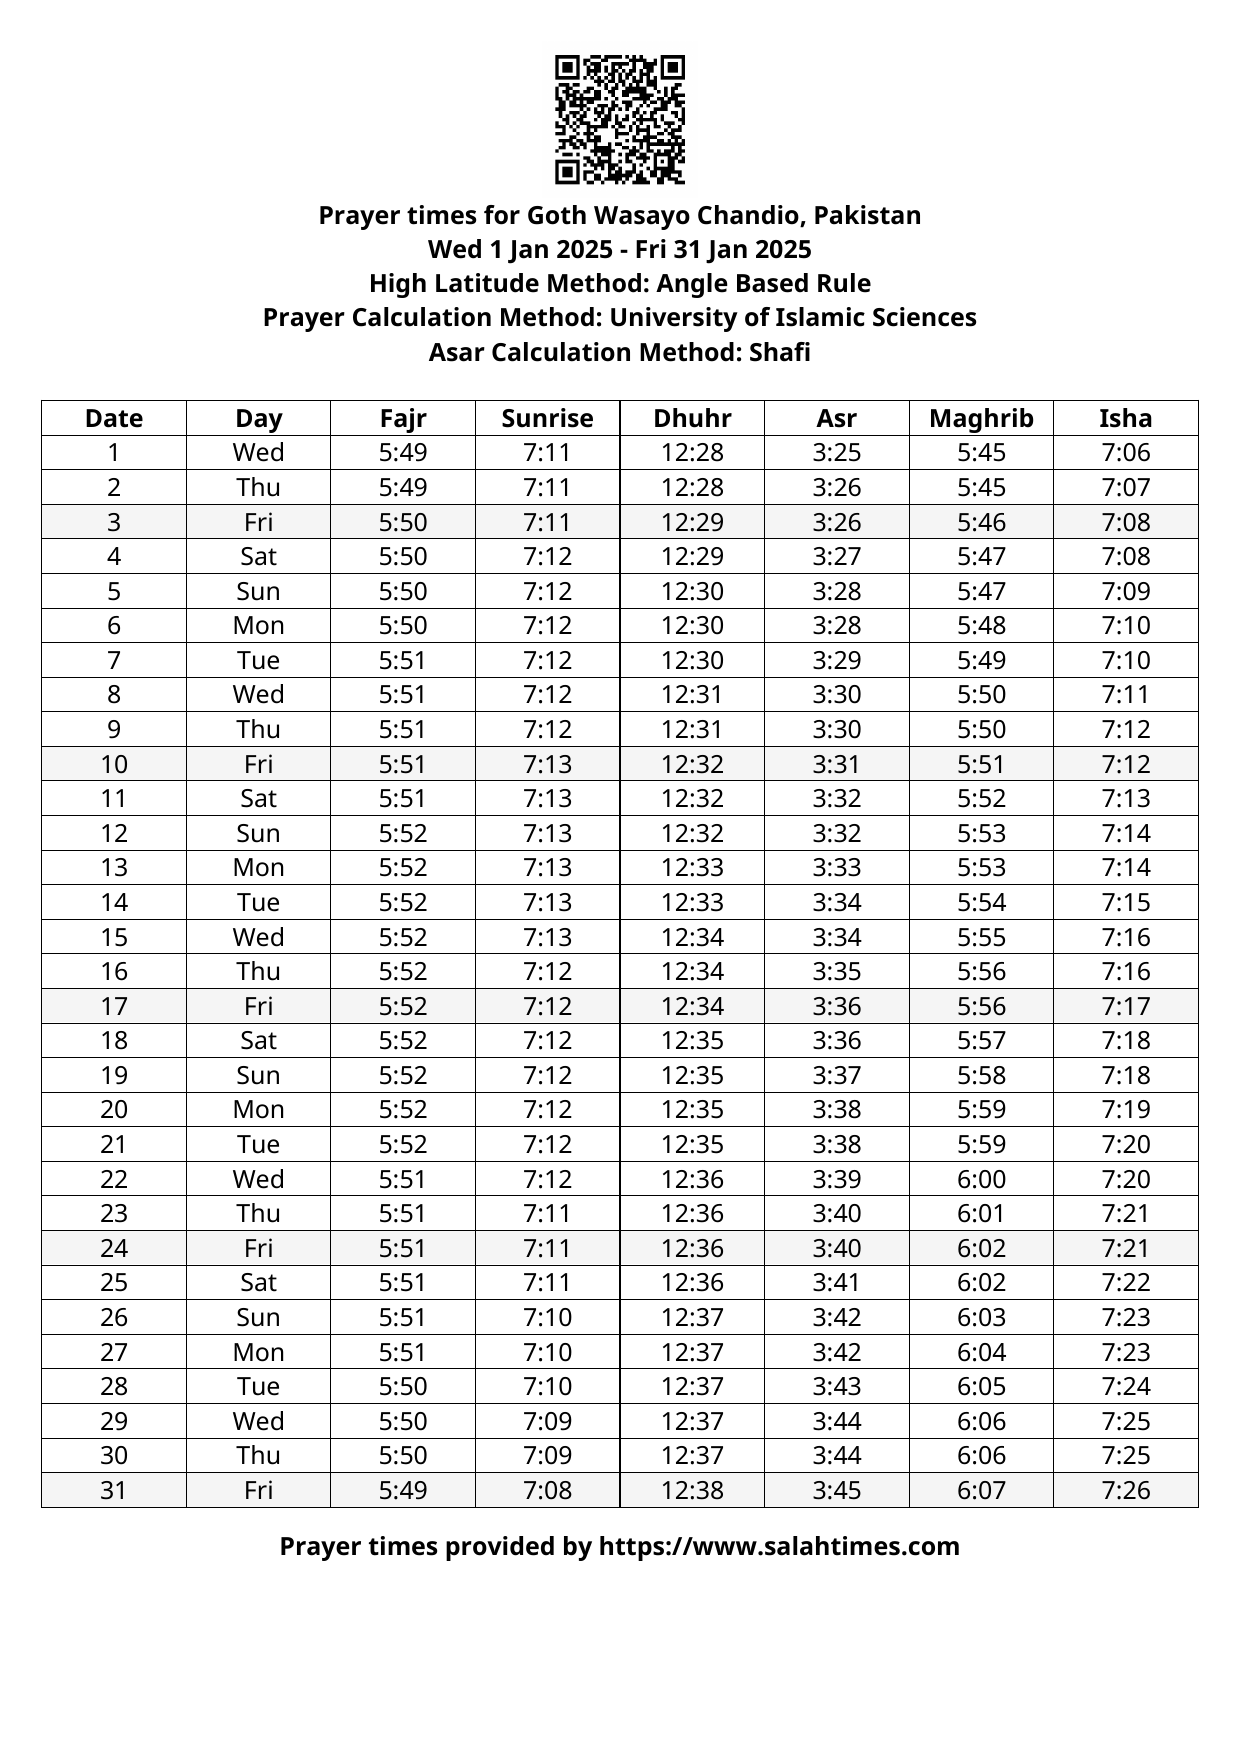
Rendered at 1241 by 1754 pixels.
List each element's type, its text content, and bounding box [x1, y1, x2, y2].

table_cell 19 [42, 1058, 186, 1092]
table_cell 7:13 [476, 816, 619, 849]
table_cell Wed [187, 1404, 330, 1437]
table_cell 7:11 [476, 470, 619, 504]
table_cell 3:30 [765, 712, 909, 746]
table_cell 3:26 [765, 470, 909, 504]
table_cell 3:40 [765, 1231, 909, 1264]
table_cell 7:18 [1054, 1024, 1198, 1057]
table_cell Thu [187, 470, 330, 504]
table_cell 12:33 [621, 885, 764, 919]
table_cell Thu [187, 954, 330, 988]
table_cell 5:49 [331, 470, 475, 504]
table_cell Sat [187, 1266, 330, 1299]
table_cell 5:50 [331, 1404, 475, 1437]
table_cell 5:52 [331, 1058, 475, 1092]
table_cell Sun [187, 1058, 330, 1092]
table_cell 5:50 [331, 1369, 475, 1403]
table_cell 6:04 [910, 1335, 1053, 1368]
table_cell 7:12 [476, 539, 619, 573]
table_cell Mon [187, 851, 330, 884]
table_cell 7:11 [476, 1266, 619, 1299]
table_cell 6 [42, 609, 186, 642]
table_cell 12:36 [621, 1266, 764, 1299]
table_cell 7:10 [476, 1300, 619, 1334]
table_cell 7:13 [476, 781, 619, 815]
table_cell 5:51 [331, 1335, 475, 1368]
table_cell 20 [42, 1093, 186, 1126]
table_cell 3:30 [765, 678, 909, 711]
table_cell 7:15 [1054, 885, 1198, 919]
table_cell 3:32 [765, 816, 909, 849]
table_cell 7:19 [1054, 1093, 1198, 1126]
table_header Day [187, 401, 330, 434]
table_cell 28 [42, 1369, 186, 1403]
table_cell 7:11 [1054, 678, 1198, 711]
table_cell 7:26 [1054, 1473, 1198, 1507]
table_cell 12:34 [621, 954, 764, 988]
table_cell 5:52 [331, 1127, 475, 1161]
table_cell 5:47 [910, 539, 1053, 573]
table_cell 7:12 [476, 574, 619, 607]
table_cell 7:25 [1054, 1404, 1198, 1437]
table_cell 18 [42, 1024, 186, 1057]
table_cell 7:08 [476, 1473, 619, 1507]
table_cell 5:51 [331, 747, 475, 780]
table_cell 26 [42, 1300, 186, 1334]
table_cell Tue [187, 885, 330, 919]
table_cell Sun [187, 1300, 330, 1334]
table_cell 7:16 [1054, 920, 1198, 953]
table_cell 4 [42, 539, 186, 573]
table_cell 21 [42, 1127, 186, 1161]
table_cell 6:06 [910, 1439, 1053, 1472]
table_cell 5:52 [331, 851, 475, 884]
table_cell 7:18 [1054, 1058, 1198, 1092]
table_cell 7:24 [1054, 1369, 1198, 1403]
table_cell 7:10 [476, 1369, 619, 1403]
table_cell Wed [187, 1162, 330, 1195]
table_cell 3:26 [765, 505, 909, 538]
table_cell 6:03 [910, 1300, 1053, 1334]
table_cell Fri [187, 989, 330, 1022]
table_cell 10 [42, 747, 186, 780]
table_cell 5:50 [331, 1439, 475, 1472]
table_cell 5:50 [331, 505, 475, 538]
table_cell 5:46 [910, 505, 1053, 538]
table_cell 7:25 [1054, 1439, 1198, 1472]
text Wed 1 Jan 2025 - Fri 31 Jan 2025 [42, 232, 1198, 266]
table_cell 5:59 [910, 1127, 1053, 1161]
table_cell 7:07 [1054, 470, 1198, 504]
table_cell 7:17 [1054, 989, 1198, 1022]
table_cell 7:13 [476, 747, 619, 780]
table_cell 12:35 [621, 1058, 764, 1092]
table_cell 7:10 [1054, 609, 1198, 642]
table_cell Mon [187, 609, 330, 642]
table_cell 5:57 [910, 1024, 1053, 1057]
table_cell 3:42 [765, 1300, 909, 1334]
table_header Dhuhr [621, 401, 764, 434]
table_cell 3:27 [765, 539, 909, 573]
table_cell 23 [42, 1196, 186, 1230]
table_cell 7:14 [1054, 851, 1198, 884]
text Asar Calculation Method: Shafi [42, 334, 1198, 368]
table_cell 7:13 [476, 920, 619, 953]
table_cell 5:51 [331, 678, 475, 711]
table_cell 12:28 [621, 436, 764, 469]
table_cell 7:21 [1054, 1231, 1198, 1264]
table_cell 5:45 [910, 470, 1053, 504]
table_cell 3:31 [765, 747, 909, 780]
table_cell 5:52 [331, 1093, 475, 1126]
table_cell 5:45 [910, 436, 1053, 469]
table_cell 3:45 [765, 1473, 909, 1507]
table_cell 7:13 [476, 885, 619, 919]
table_cell Sat [187, 539, 330, 573]
table_cell 25 [42, 1266, 186, 1299]
table_cell 7:11 [476, 436, 619, 469]
table_cell 22 [42, 1162, 186, 1195]
table_cell 11 [42, 781, 186, 815]
table_cell 5:51 [331, 1300, 475, 1334]
table_cell 3:35 [765, 954, 909, 988]
table_cell 12:34 [621, 920, 764, 953]
table_cell Wed [187, 436, 330, 469]
table_cell 12:31 [621, 678, 764, 711]
table_cell 12 [42, 816, 186, 849]
table_cell 6:01 [910, 1196, 1053, 1230]
table_cell 3:39 [765, 1162, 909, 1195]
table_cell 7:20 [1054, 1127, 1198, 1161]
table_cell 12:38 [621, 1473, 764, 1507]
table_cell 12:37 [621, 1335, 764, 1368]
table_cell 7:09 [476, 1439, 619, 1472]
table_cell 30 [42, 1439, 186, 1472]
table_cell 14 [42, 885, 186, 919]
table_cell 12:32 [621, 747, 764, 780]
table_cell 7:13 [476, 851, 619, 884]
table_cell 7:12 [476, 1024, 619, 1057]
picture [542, 41, 699, 198]
table_cell 3:36 [765, 1024, 909, 1057]
table_cell 17 [42, 989, 186, 1022]
table_cell 3:43 [765, 1369, 909, 1403]
table_cell 7:12 [476, 954, 619, 988]
table_cell 12:32 [621, 781, 764, 815]
table_cell 5:59 [910, 1093, 1053, 1126]
table_cell 12:28 [621, 470, 764, 504]
table_cell Fri [187, 1473, 330, 1507]
table_cell 5:52 [331, 920, 475, 953]
table_cell Thu [187, 1196, 330, 1230]
table_cell 7:12 [476, 1162, 619, 1195]
table_cell 3:41 [765, 1266, 909, 1299]
table_cell 3:25 [765, 436, 909, 469]
table_cell 15 [42, 920, 186, 953]
table_cell 6:02 [910, 1231, 1053, 1264]
table_cell 3:44 [765, 1404, 909, 1437]
table_cell Thu [187, 1439, 330, 1472]
table_cell 9 [42, 712, 186, 746]
table_cell 5:55 [910, 920, 1053, 953]
table_cell 7:09 [1054, 574, 1198, 607]
table_cell 5:49 [331, 1473, 475, 1507]
table_cell 24 [42, 1231, 186, 1264]
text Prayer Calculation Method: University of Islamic Sciences [42, 300, 1198, 334]
table_cell 7:14 [1054, 816, 1198, 849]
table_cell 7:08 [1054, 539, 1198, 573]
table_cell Fri [187, 505, 330, 538]
table_cell 5:49 [331, 436, 475, 469]
table_cell 3:37 [765, 1058, 909, 1092]
table_cell 7:23 [1054, 1335, 1198, 1368]
table_cell 5:56 [910, 989, 1053, 1022]
table_cell 7:12 [1054, 712, 1198, 746]
table_cell 12:35 [621, 1024, 764, 1057]
table_cell 3:42 [765, 1335, 909, 1368]
table_cell Tue [187, 643, 330, 677]
table_cell 27 [42, 1335, 186, 1368]
table_cell 7:11 [476, 505, 619, 538]
table_cell Tue [187, 1127, 330, 1161]
table_cell 5:49 [910, 643, 1053, 677]
text Prayer times provided by https://www.salahtimes.com [42, 1528, 1198, 1563]
table_cell Sun [187, 574, 330, 607]
table_cell 5:54 [910, 885, 1053, 919]
table_cell 12:29 [621, 539, 764, 573]
table_cell 7:22 [1054, 1266, 1198, 1299]
table_cell 5:52 [331, 954, 475, 988]
table_cell 5:50 [910, 712, 1053, 746]
table_cell 5:53 [910, 816, 1053, 849]
table_cell 5:51 [331, 1162, 475, 1195]
table_cell 1 [42, 436, 186, 469]
table_cell Mon [187, 1335, 330, 1368]
table_cell 7:21 [1054, 1196, 1198, 1230]
table_cell 7:12 [1054, 747, 1198, 780]
table_cell 7:13 [1054, 781, 1198, 815]
table_cell 6:00 [910, 1162, 1053, 1195]
table_cell 12:36 [621, 1231, 764, 1264]
table_cell 7:12 [476, 643, 619, 677]
table_cell 5:58 [910, 1058, 1053, 1092]
table_cell 5:51 [331, 781, 475, 815]
table_cell 12:35 [621, 1093, 764, 1126]
table_cell 3:28 [765, 609, 909, 642]
table_cell 7:08 [1054, 505, 1198, 538]
table_cell 3:34 [765, 920, 909, 953]
table_cell 12:30 [621, 609, 764, 642]
table_cell 7:11 [476, 1231, 619, 1264]
table_cell 5:52 [331, 816, 475, 849]
table_cell 12:30 [621, 574, 764, 607]
table_cell 5:51 [910, 747, 1053, 780]
table_cell 3:38 [765, 1127, 909, 1161]
table_header Date [42, 401, 186, 434]
table_cell Sun [187, 816, 330, 849]
table_cell 5:52 [331, 885, 475, 919]
table_cell 12:31 [621, 712, 764, 746]
table_cell 5:50 [331, 539, 475, 573]
table_cell 6:07 [910, 1473, 1053, 1507]
table_cell 29 [42, 1404, 186, 1437]
table_cell 5:50 [910, 678, 1053, 711]
table_cell Tue [187, 1369, 330, 1403]
table_cell 5:51 [331, 1266, 475, 1299]
table_cell 7:06 [1054, 436, 1198, 469]
table_cell 7:12 [476, 678, 619, 711]
table_cell 16 [42, 954, 186, 988]
table_cell 7:09 [476, 1404, 619, 1437]
table_cell 5:50 [331, 574, 475, 607]
table_cell 3:33 [765, 851, 909, 884]
table_header Fajr [331, 401, 475, 434]
table_cell 7:23 [1054, 1300, 1198, 1334]
table_cell 5:51 [331, 712, 475, 746]
table_cell 3:38 [765, 1093, 909, 1126]
table_cell 6:05 [910, 1369, 1053, 1403]
table_cell 3:40 [765, 1196, 909, 1230]
table_header Asr [765, 401, 909, 434]
table_cell 5:51 [331, 643, 475, 677]
table_cell 5:50 [331, 609, 475, 642]
table_cell 5:51 [331, 1231, 475, 1264]
table_cell 3:36 [765, 989, 909, 1022]
table_cell 5 [42, 574, 186, 607]
table_cell 7:12 [476, 1058, 619, 1092]
table_cell 3:32 [765, 781, 909, 815]
table_cell 5:48 [910, 609, 1053, 642]
table_header Maghrib [910, 401, 1053, 434]
table_cell 7:12 [476, 609, 619, 642]
table_cell 12:36 [621, 1162, 764, 1195]
table_cell 7:16 [1054, 954, 1198, 988]
table_cell 5:52 [910, 781, 1053, 815]
table_cell 12:37 [621, 1369, 764, 1403]
table_cell 7:12 [476, 989, 619, 1022]
text High Latitude Method: Angle Based Rule [42, 266, 1198, 300]
table_cell 3:34 [765, 885, 909, 919]
table_cell 5:52 [331, 1024, 475, 1057]
table_cell 12:34 [621, 989, 764, 1022]
table_cell 3:29 [765, 643, 909, 677]
table_cell 12:30 [621, 643, 764, 677]
table_cell 12:36 [621, 1196, 764, 1230]
table_cell 2 [42, 470, 186, 504]
table_cell 12:29 [621, 505, 764, 538]
table_cell 5:52 [331, 989, 475, 1022]
table_cell 5:47 [910, 574, 1053, 607]
table_cell 5:53 [910, 851, 1053, 884]
table_cell 7:20 [1054, 1162, 1198, 1195]
table_cell 5:51 [331, 1196, 475, 1230]
table_cell Wed [187, 678, 330, 711]
table_cell 7:12 [476, 1127, 619, 1161]
table_cell 12:37 [621, 1300, 764, 1334]
table_cell 12:37 [621, 1439, 764, 1472]
table_cell 6:02 [910, 1266, 1053, 1299]
table_cell 3:44 [765, 1439, 909, 1472]
table_cell 12:32 [621, 816, 764, 849]
table_cell 8 [42, 678, 186, 711]
table_cell 7:11 [476, 1196, 619, 1230]
table_cell Sat [187, 1024, 330, 1057]
table_cell Sat [187, 781, 330, 815]
table_cell 31 [42, 1473, 186, 1507]
table_cell 7:10 [1054, 643, 1198, 677]
table_cell 5:56 [910, 954, 1053, 988]
table_cell 7 [42, 643, 186, 677]
table_cell 7:12 [476, 1093, 619, 1126]
table_cell 12:35 [621, 1127, 764, 1161]
table_cell Wed [187, 920, 330, 953]
table_cell 6:06 [910, 1404, 1053, 1437]
text Prayer times for Goth Wasayo Chandio, Pakistan [42, 198, 1198, 232]
table_cell Fri [187, 1231, 330, 1264]
table_cell 3 [42, 505, 186, 538]
table_cell 12:37 [621, 1404, 764, 1437]
table_cell Mon [187, 1093, 330, 1126]
table_cell Thu [187, 712, 330, 746]
table_cell 7:12 [476, 712, 619, 746]
table_cell 12:33 [621, 851, 764, 884]
table_cell 7:10 [476, 1335, 619, 1368]
table_cell Fri [187, 747, 330, 780]
table_header Isha [1054, 401, 1198, 434]
table_cell 13 [42, 851, 186, 884]
table_header Sunrise [476, 401, 619, 434]
table_cell 3:28 [765, 574, 909, 607]
